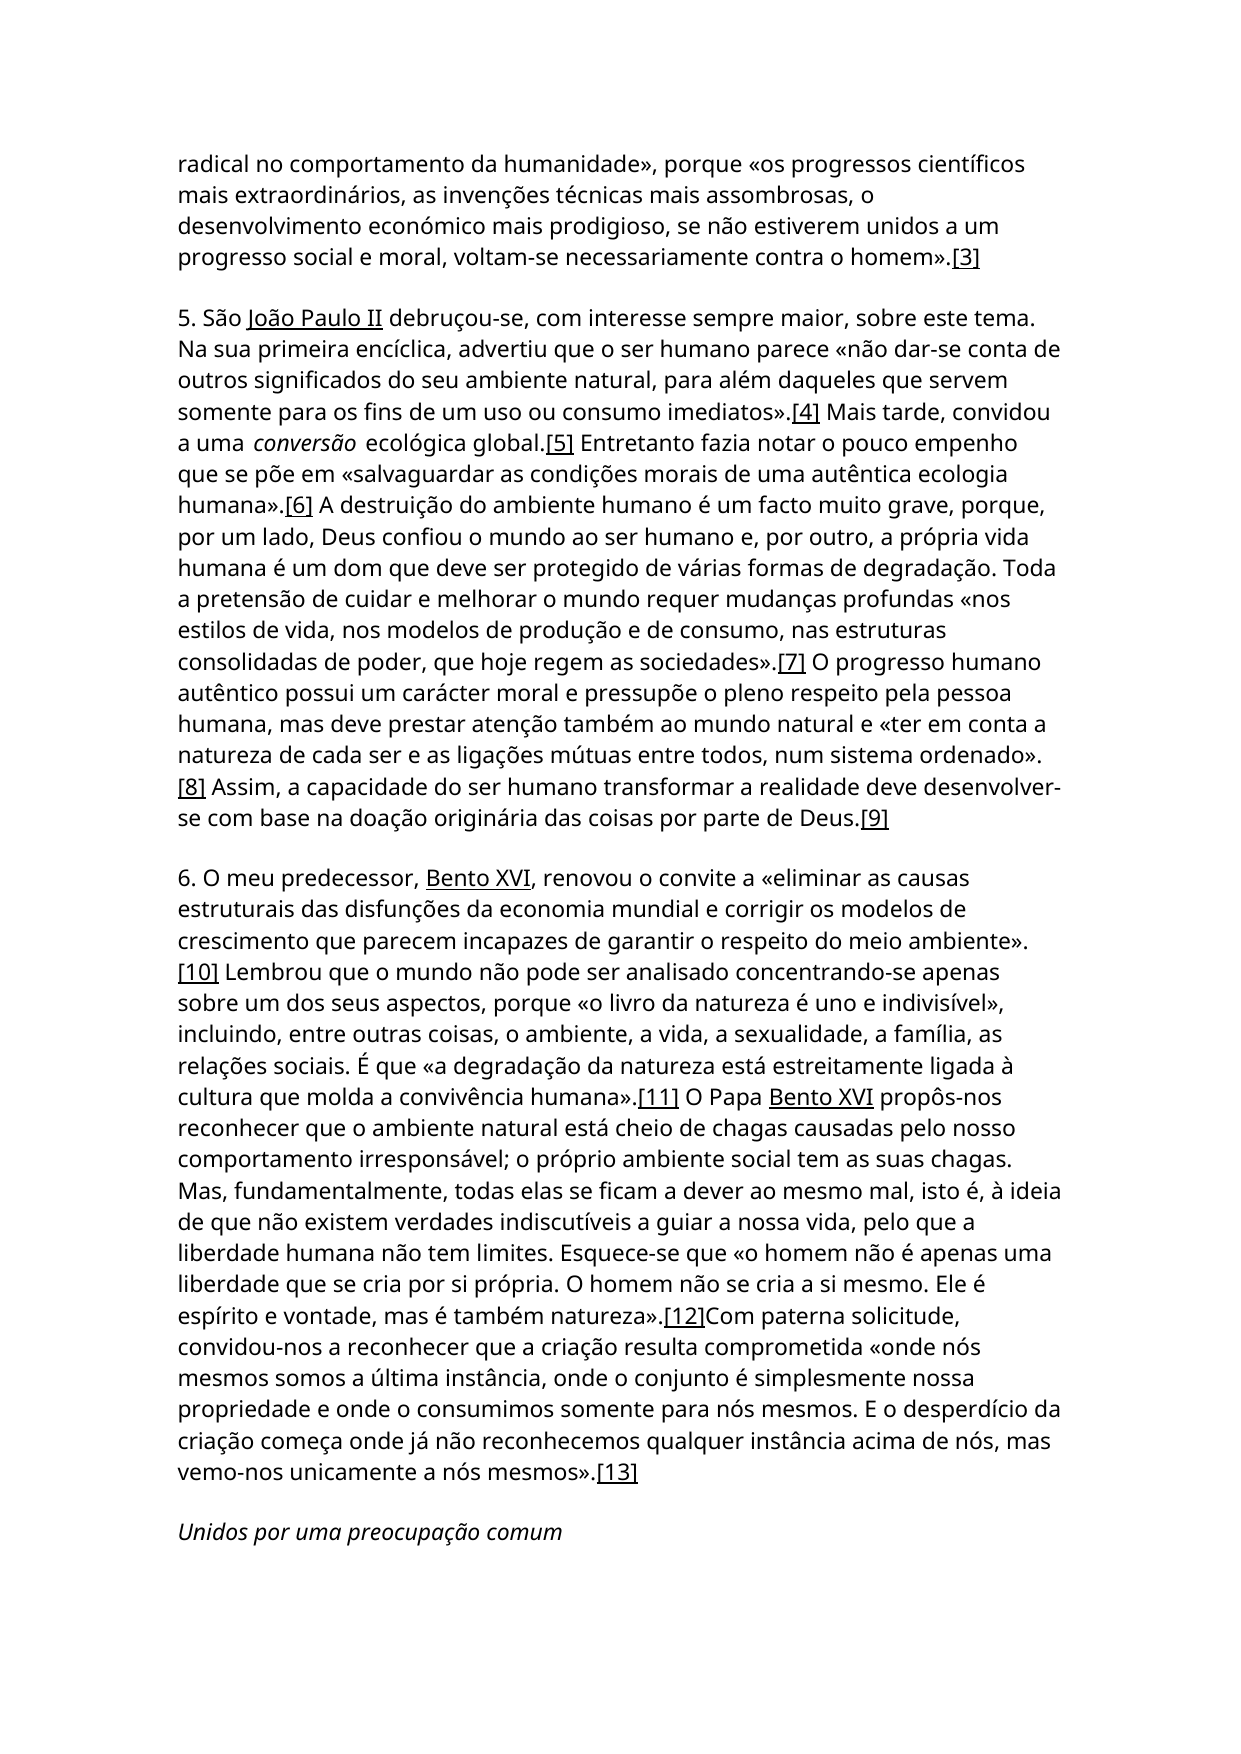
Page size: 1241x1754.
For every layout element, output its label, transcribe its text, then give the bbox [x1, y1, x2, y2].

text 6. O meu predecessor, Bento XVI, renovou o convite a «eliminar as causas estruturais das disfunções da economia mundial e corrigir os modelos de crescimento que parecem incapazes de garantir o respeito do meio ambiente».[10] Lembrou que o mundo não pode ser analisado concentrando-se apenas sobre um dos seus aspectos, porque «o livro da natureza é uno e indivisível», incluindo, entre outras coisas, o ambiente, a vida, a sexualidade, a família, as relações sociais. É que «a degradação da natureza está estreitamente ligada à cultura que molda a convivência humana».[11] O Papa Bento XVI propôs-nos reconhecer que o ambiente natural está cheio de chagas causadas pelo nosso comportamento irresponsável; o próprio ambiente social tem as suas chagas. Mas, fundamentalmente, todas elas se ficam a dever ao mesmo mal, isto é, à ideia de que não existem verdades indiscutíveis a guiar a nossa vida, pelo que a liberdade humana não tem limites. Esquece-se que «o homem não é apenas uma liberdade que se cria por si própria. O homem não se cria a si mesmo. Ele é espírito e vontade, mas é também natureza».[12]Com paterna solicitude, convidou-nos a reconhecer que a criação resulta comprometida «onde nós mesmos somos a última instância, onde o conjunto é simplesmente nossa propriedade e onde o consumimos somente para nós mesmos. E o desperdício da criação começa onde já não reconhecemos qualquer instância acima de nós, mas vemo-nos unicamente a nós mesmos».[13] [177, 862, 1063, 1487]
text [177, 148, 1063, 273]
text Unidos por uma preocupação comum [177, 1516, 1063, 1548]
text 5. São João Paulo II debruçou-se, com interesse sempre maior, sobre este tema. Na sua primeira encíclica, advertiu que o ser humano parece «não dar-se conta de outros significados do seu ambiente natural, para além daqueles que servem somente para os fins de um uso ou consumo imediatos».[4] Mais tarde, convidou a uma conversão ecológica global.[5] Entretanto fazia notar o pouco empenho que se põe em «salvaguardar as condições morais de uma autêntica ecologia humana».[6] A destruição do ambiente humano é um facto muito grave, porque, por um lado, Deus confiou o mundo ao ser humano e, por outro, a própria vida humana é um dom que deve ser protegido de várias formas de degradação. Toda a pretensão de cuidar e melhorar o mundo requer mudanças profundas «nos estilos de vida, nos modelos de produção e de consumo, nas estruturas consolidadas de poder, que hoje regem as sociedades».[7] O progresso humano autêntico possui um carácter moral e pressupõe o pleno respeito pela pessoa humana, mas deve prestar atenção também ao mundo natural e «ter em conta a natureza de cada ser e as ligações mútuas entre todos, num sistema ordenado».[8] Assim, a capacidade do ser humano transformar a realidade deve desenvolver-se com base na doação originária das coisas por parte de Deus.[9] [177, 302, 1063, 833]
